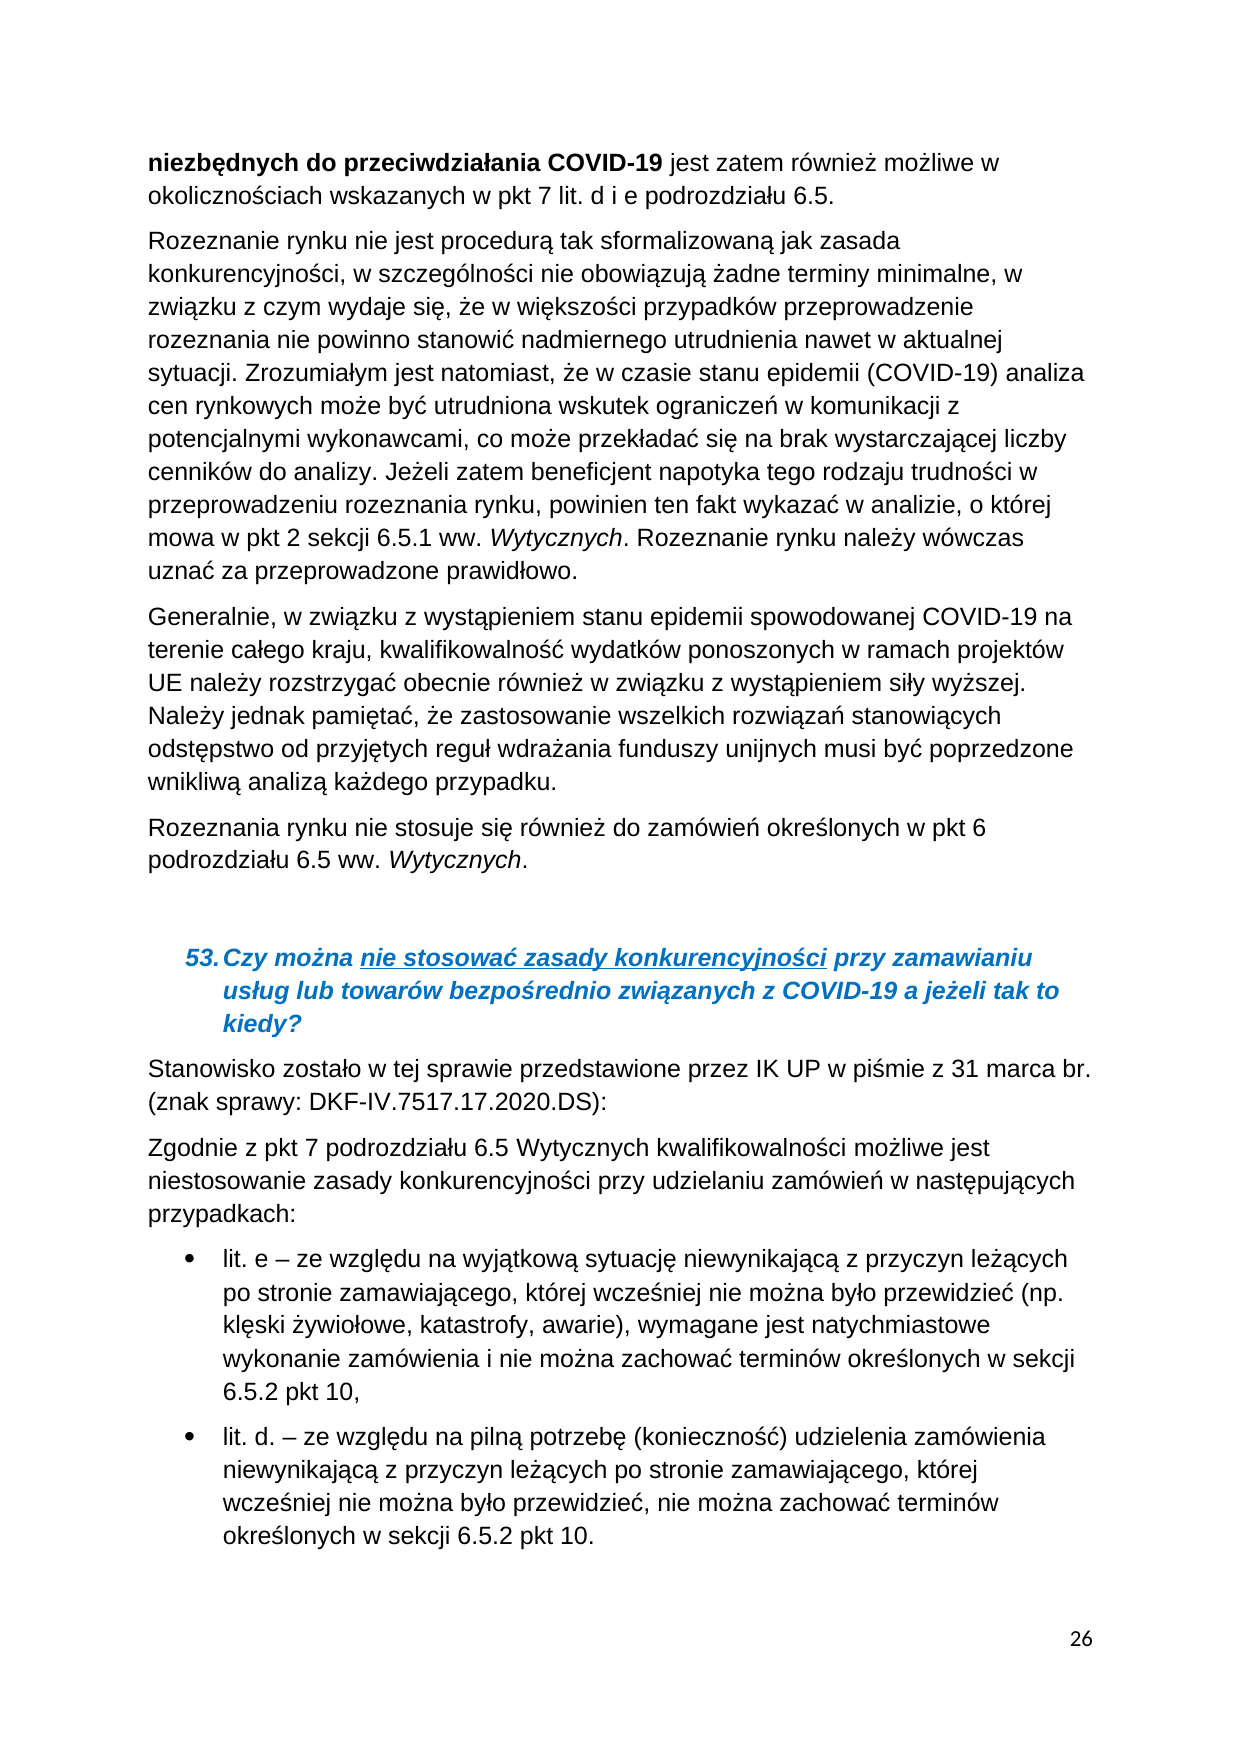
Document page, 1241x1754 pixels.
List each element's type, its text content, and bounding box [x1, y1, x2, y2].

list lit. d. – ze względu na pilną potrzebę (konieczność) udzielenia zamówienia niewynikającą z przyczyn leżących po stronie zamawiającego, której wcześniej nie można było przewidzieć, nie można zachować terminów określonych w sekcji 6.5.2 pkt 10. [185, 1422, 1093, 1550]
text Generalnie, w związku z wystąpieniem stanu epidemii spowodowanej COVID-19 na terenie całego kraju, kwalifikowalność wydatków ponoszonych w ramach projektów UE należy rozstrzygać obecnie również w związku z wystąpieniem siły wyższej. Należy jednak pamiętać, że zastosowanie wszelkich rozwiązań stanowiących odstępstwo od przyjętych reguł wdrażania funduszy unijnych musi być poprzedzone wnikliwą analizą każdego przypadku. [148, 602, 1093, 796]
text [148, 148, 1093, 209]
text Rozeznania rynku nie stosuje się również do zamówień określonych w pkt 6 podrozdziału 6.5 ww. Wytycznych. [148, 812, 1093, 874]
list Czy można nie stosować zasady konkurencyjności przy zamawianiu usług lub towarów bezpośrednio związanych z COVID-19 a jeżeli tak to kiedy? [185, 943, 1093, 1037]
text Rozeznanie rynku nie jest procedurą tak sformalizowaną jak zasada konkurencyjności, w szczególności nie obowiązują żadne terminy minimalne, w związku z czym wydaje się, że w większości przypadków przeprowadzenie rozeznania nie powinno stanowić nadmiernego utrudnienia nawet w aktualnej sytuacji. Zrozumiałym jest natomiast, że w czasie stanu epidemii (COVID-19) analiza cen rynkowych może być utrudniona wskutek ograniczeń w komunikacji z potencjalnymi wykonawcami, co może przekładać się na brak wystarczającej liczby cenników do analizy. Jeżeli zatem beneficjent napotyka tego rodzaju trudności w przeprowadzeniu rozeznania rynku, powinien ten fakt wykazać w analizie, o której mowa w pkt 2 sekcji 6.5.1 ww. Wytycznych. Rozeznanie rynku należy wówczas uznać za przeprowadzone prawidłowo. [148, 226, 1093, 585]
text Zgodnie z pkt 7 podrozdziału 6.5 Wytycznych kwalifikowalności możliwe jest niestosowanie zasady konkurencyjności przy udzielaniu zamówień w następujących przypadkach: [148, 1133, 1093, 1228]
list lit. e – ze względu na wyjątkową sytuację niewynikającą z przyczyn leżących po stronie zamawiającego, której wcześniej nie można było przewidzieć (np. klęski żywiołowe, katastrofy, awarie), wymagane jest natychmiastowe wykonanie zamówienia i nie można zachować terminów określonych w sekcji 6.5.2 pkt 10, [185, 1244, 1093, 1405]
text Stanowisko zostało w tej sprawie przedstawione przez IK UP w piśmie z 31 marca br. (znak sprawy: DKF-IV.7517.17.2020.DS): [148, 1054, 1093, 1116]
